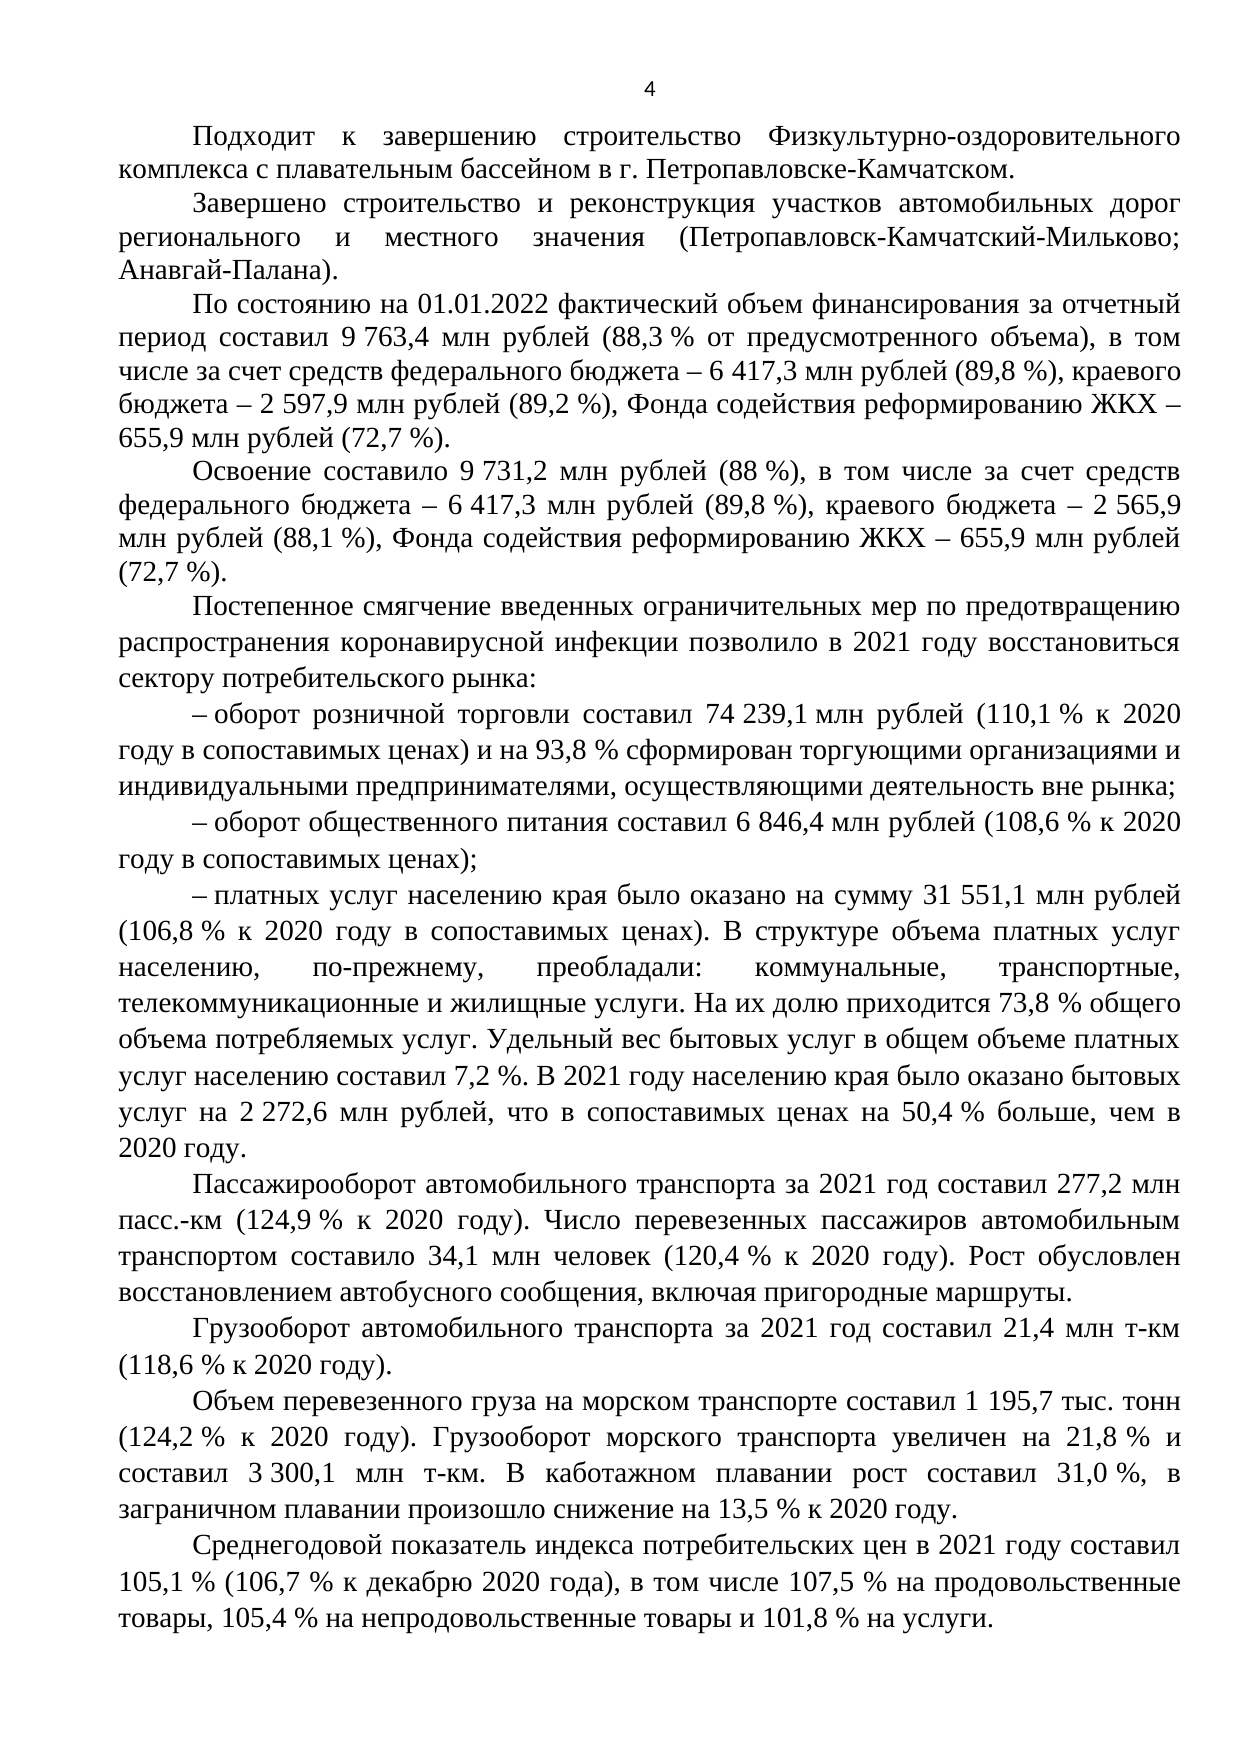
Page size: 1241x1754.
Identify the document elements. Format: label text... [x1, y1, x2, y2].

text По состоянию на 01.01.2022 фактический объем финансирования за отчетный период составил 9 763,4 млн рублей (88,3 % от предусмотренного объема), в том числе за счет средств федерального бюджета – 6 417,3 млн рублей (89,8 %), краевого бюджета – 2 597,9 млн рублей (89,2 %), Фонда содействия реформированию ЖКХ – 655,9 млн рублей (72,7 %). [118, 286, 1181, 453]
text Пассажирооборот автомобильного транспорта за 2021 год составил 277,2 млн пасс.-км (124,9 % к 2020 году). Число перевезенных пассажиров автомобильным транспортом составило 34,1 млн человек (120,4 % к 2020 году). Рост обусловлен восстановлением автобусного сообщения, включая пригородные маршруты. [118, 1166, 1181, 1308]
text Объем перевезенного груза на морском транспорте составил 1 195,7 тыс. тонн (124,2 % к 2020 году). Грузооборот морского транспорта увеличен на 21,8 % и составил 3 300,1 млн т-км. В каботажном плавании рост составил 31,0 %, в заграничном плавании произошло снижение на 13,5 % к 2020 году. [118, 1383, 1181, 1525]
text – оборот розничной торговли составил 74 239,1 млн рублей (110,1 % к 2020 году в сопоставимых ценах) и на 93,8 % сформирован торгующими организациями и индивидуальными предпринимателями, осуществляющими деятельность вне рынка; [118, 696, 1181, 802]
text Подходит к завершению строительство Физкультурно-оздоровительного комплекса с плавательным бассейном в г. Петропавловске-Камчатском. [118, 118, 1181, 185]
text Среднегодовой показатель индекса потребительских цен в 2021 году составил 105,1 % (106,7 % к декабрю 2020 года), в том числе 107,5 % на продовольственные товары, 105,4 % на непродовольственные товары и 101,8 % на услуги. [118, 1527, 1181, 1633]
text Постепенное смягчение введенных ограничительных мер по предотвращению распространения коронавирусной инфекции позволило в 2021 году восстановиться сектору потребительского рынка: [118, 588, 1181, 693]
text – платных услуг населению края было оказано на сумму 31 551,1 млн рублей (106,8 % к 2020 году в сопоставимых ценах). В структуре объема платных услуг населению, по-прежнему, преобладали: коммунальные, транспортные, телекоммуникационные и жилищные услуги. На их долю приходится 73,8 % общего объема потребляемых услуг. Удельный вес бытовых услуг в общем объеме платных услуг населению составил 7,2 %. В 2021 году населению края было оказано бытовых услуг на 2 272,6 млн рублей, что в сопоставимых ценах на 50,4 % больше, чем в 2020 году. [118, 877, 1181, 1163]
text Освоение составило 9 731,2 млн рублей (88 %), в том числе за счет средств федерального бюджета – 6 417,3 млн рублей (89,8 %), краевого бюджета – 2 565,9 млн рублей (88,1 %), Фонда содействия реформированию ЖКХ – 655,9 млн рублей (72,7 %). [118, 453, 1181, 588]
text Грузооборот автомобильного транспорта за 2021 год составил 21,4 млн т-км (118,6 % к 2020 году). [118, 1311, 1181, 1380]
text Завершено строительство и реконструкция участков автомобильных дорог регионального и местного значения (Петропавловск-Камчатский-Мильково; Анавгай-Палана). [118, 185, 1181, 286]
text – оборот общественного питания составил 6 846,4 млн рублей (108,6 % к 2020 году в сопоставимых ценах); [118, 804, 1181, 874]
